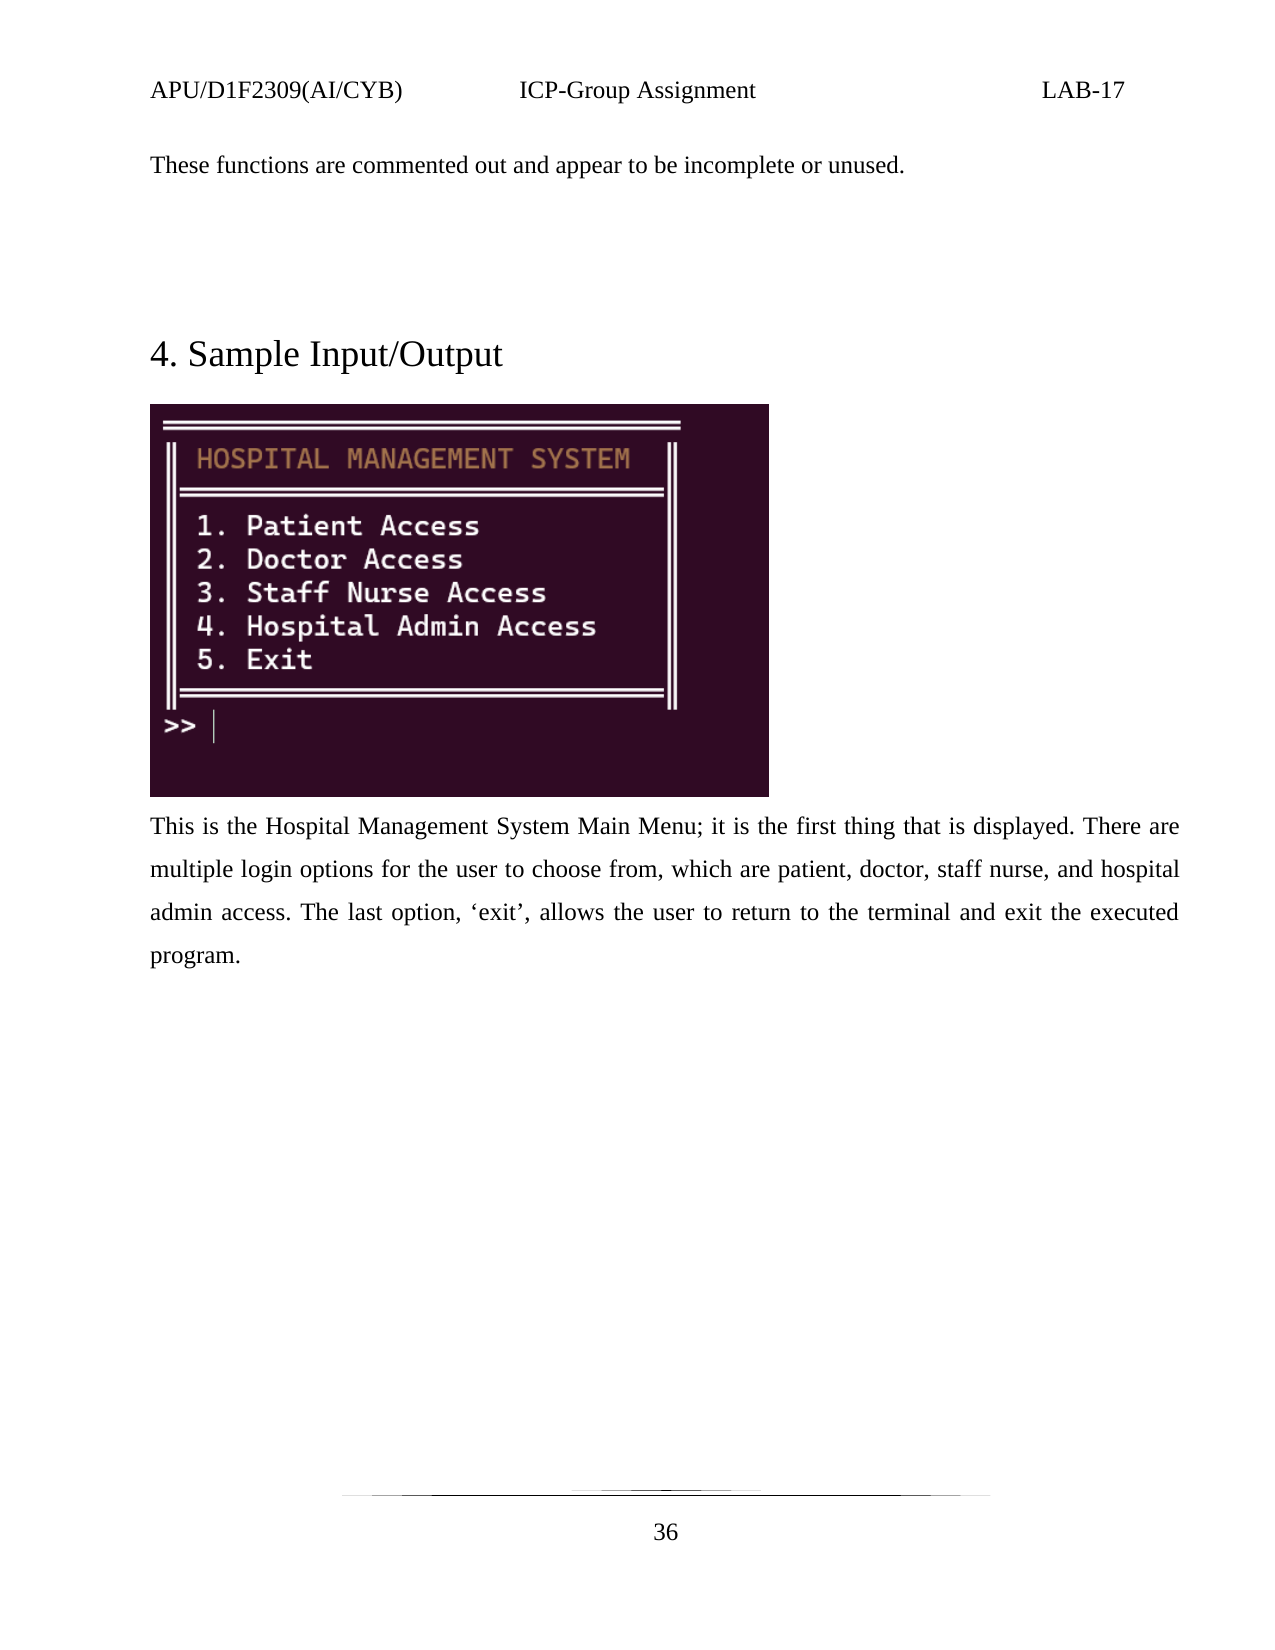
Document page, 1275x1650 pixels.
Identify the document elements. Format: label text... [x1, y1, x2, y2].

text These functions are commented out and appear to be incomplete or unused. [150, 150, 1181, 179]
subtitle Sample Input/Output [150, 331, 1181, 374]
picture [150, 404, 769, 797]
text This is the Hospital Management System Main Menu; it is the first thing that is displayed. There are multiple login options for the user to choose from, which are patient, doctor, staff nurse, and hospital admin access. The last option, ‘exit’, allows the user to return to the terminal and exit the executed program. [150, 811, 1181, 969]
